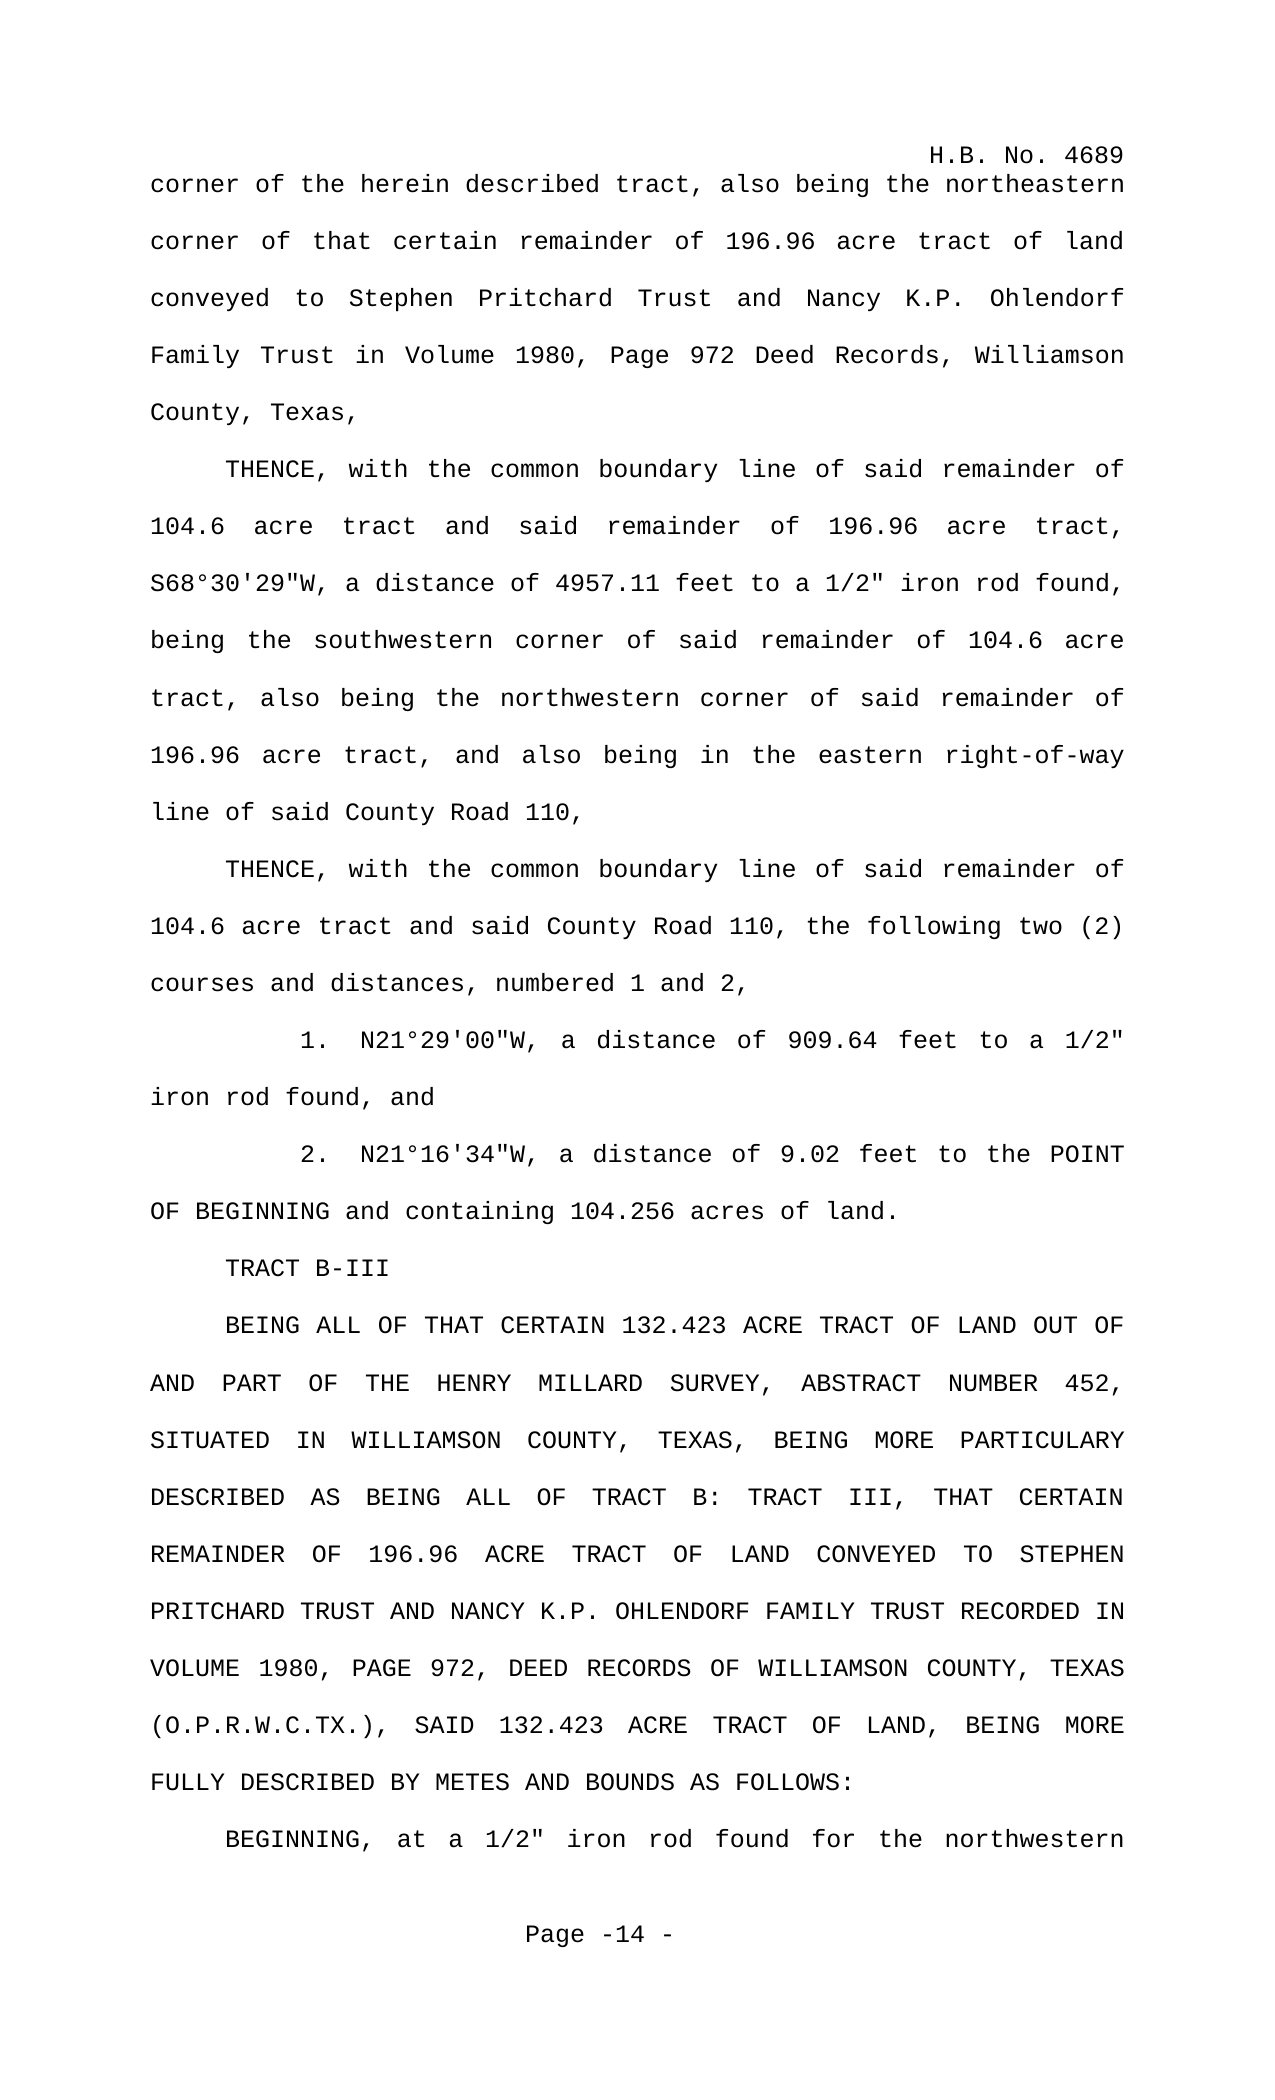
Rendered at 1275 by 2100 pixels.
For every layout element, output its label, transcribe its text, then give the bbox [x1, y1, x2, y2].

text THENCE, with the common boundary line of said remainder of 104.6 acre tract and said County Road 110, the following two (2) courses and distances, numbered 1 and 2, [150, 856, 1125, 999]
text 1. N21°29'00"W, a distance of 909.64 feet to a 1/2" iron rod found, and [150, 1027, 1125, 1113]
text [150, 1827, 1125, 1855]
text TRACT B-III [150, 1256, 1125, 1284]
text THENCE, with the common boundary line of said remainder of 104.6 acre tract and said remainder of 196.96 acre tract, S68°30'29"W, a distance of 4957.11 feet to a 1/2" iron rod found, being the southwestern corner of said remainder of 104.6 acre tract, also being the northwestern corner of said remainder of 196.96 acre tract, and also being in the eastern right-of-way line of said County Road 110, [150, 457, 1125, 828]
text 2. N21°16'34"W, a distance of 9.02 feet to the POINT OF BEGINNING and containing 104.256 acres of land. [150, 1142, 1125, 1227]
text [150, 171, 1125, 428]
text BEING ALL OF THAT CERTAIN 132.423 ACRE TRACT OF LAND OUT OF AND PART OF THE HENRY MILLARD SURVEY, ABSTRACT NUMBER 452, SITUATED IN WILLIAMSON COUNTY, TEXAS, BEING MORE PARTICULARY DESCRIBED AS BEING ALL OF TRACT B: TRACT III, THAT CERTAIN REMAINDER OF 196.96 ACRE TRACT OF LAND CONVEYED TO STEPHEN PRITCHARD TRUST AND NANCY K.P. OHLENDORF FAMILY TRUST RECORDED IN VOLUME 1980, PAGE 972, DEED RECORDS OF WILLIAMSON COUNTY, TEXAS (O.P.R.W.C.TX.), SAID 132.423 ACRE TRACT OF LAND, BEING MORE FULLY DESCRIBED BY METES AND BOUNDS AS FOLLOWS: [150, 1313, 1125, 1798]
